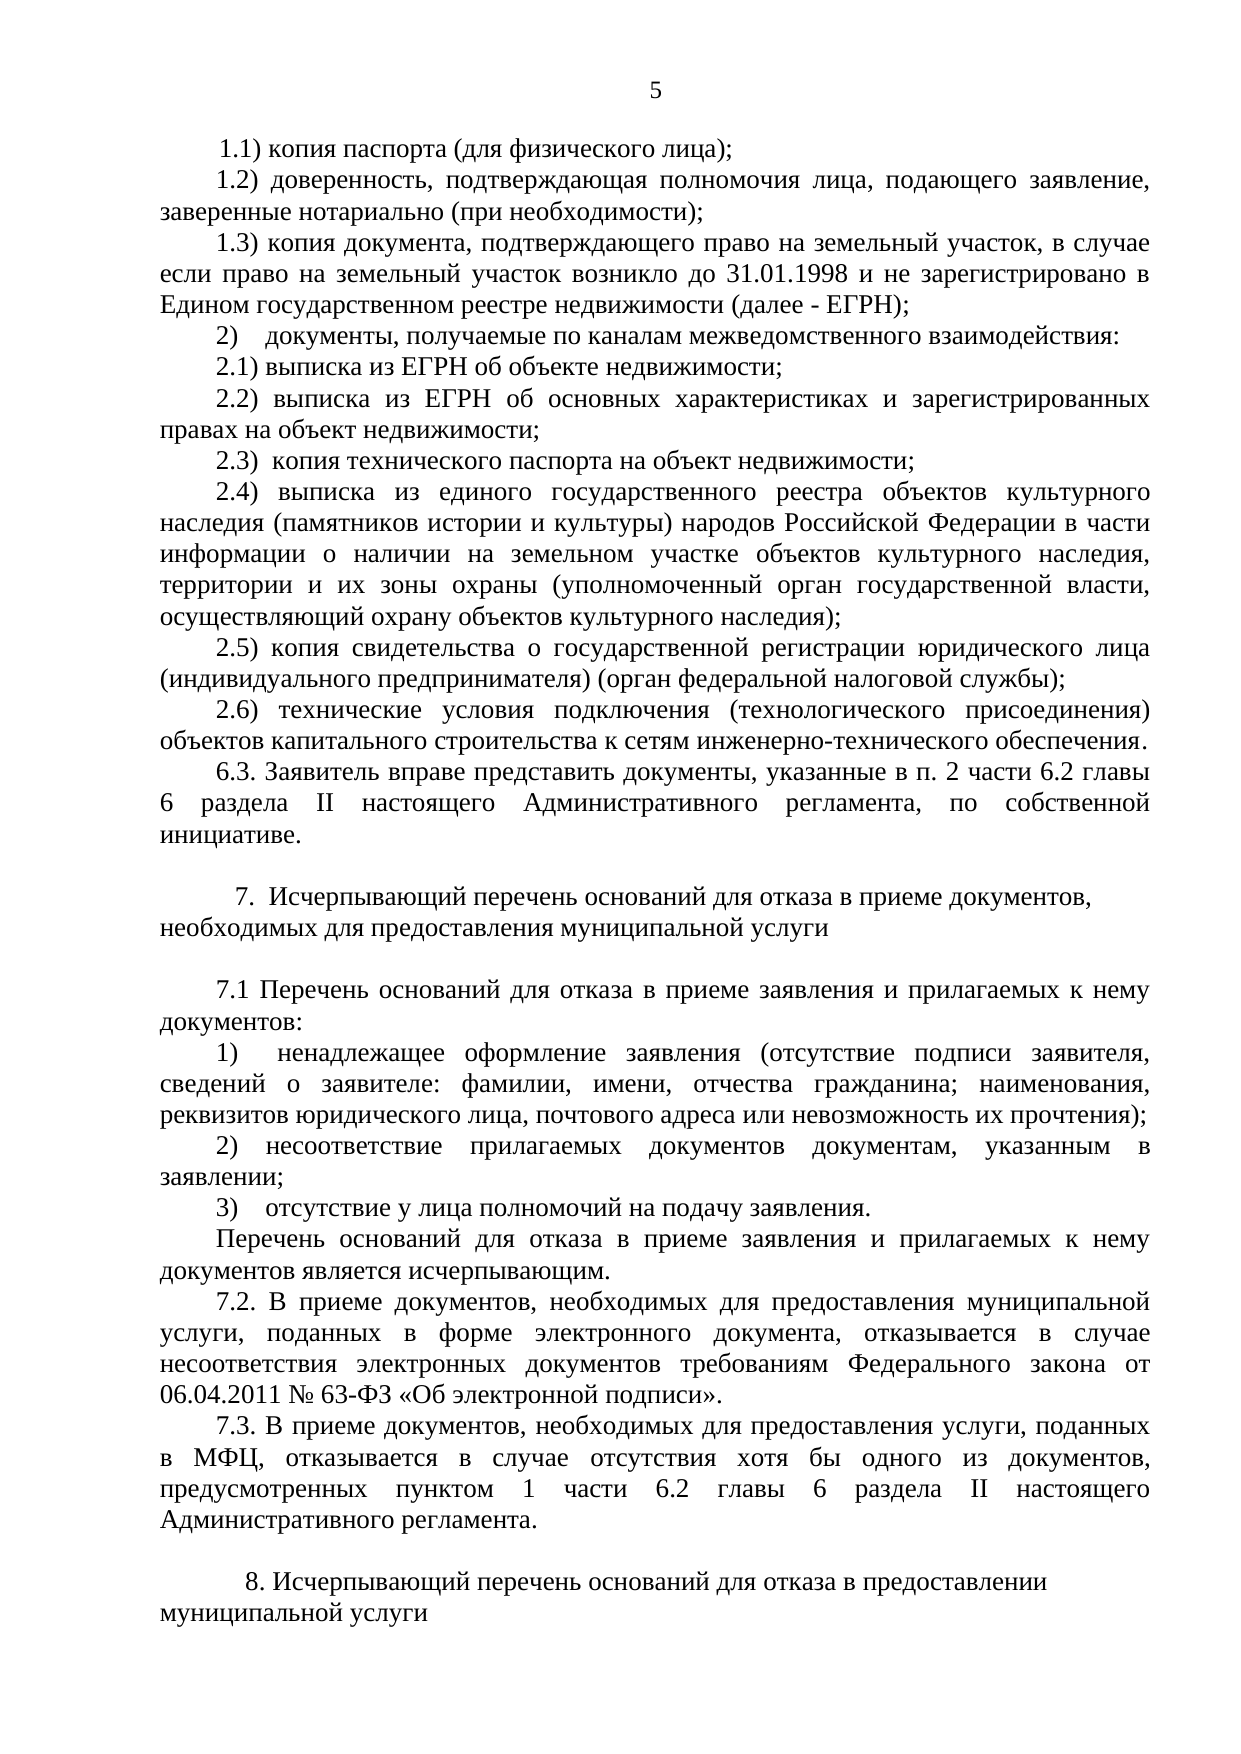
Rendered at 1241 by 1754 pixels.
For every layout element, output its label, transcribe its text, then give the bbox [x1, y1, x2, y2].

text 2.3) копия технического паспорта на объект недвижимости; [159, 444, 1152, 475]
text Перечень оснований для отказа в приеме заявления и прилагаемых к нему документов является исчерпывающим. [159, 1223, 1152, 1285]
text 1.3) копия документа, подтверждающего право на земельный участок, в случае если право на земельный участок возникло до 31.01.1998 и не зарегистрировано в Едином государственном реестре недвижимости (далее - ЕГРН); [159, 226, 1152, 319]
text 7.3. В приеме документов, необходимых для предоставления услуги, поданных в МФЦ, отказывается в случае отсутствия хотя бы одного из документов, предусмотренных пунктом 1 части 6.2 главы 6 раздела II настоящего Административного регламента. [159, 1409, 1152, 1534]
text 2) документы, получаемые по каналам межведомственного взаимодействия: [159, 319, 1152, 351]
text 2.2) выписка из ЕГРН об основных характеристиках и зарегистрированных правах на объект недвижимости; [159, 382, 1152, 444]
text 1) ненадлежащее оформление заявления (отсутствие подписи заявителя, сведений о заявителе: фамилии, имени, отчества гражданина; наименования, реквизитов юридического лица, почтового адреса или невозможность их прочтения); [159, 1036, 1152, 1129]
text 7.1 Перечень оснований для отказа в приеме заявления и прилагаемых к нему документов: [159, 973, 1152, 1036]
text 2.1) выписка из ЕГРН об объекте недвижимости; [159, 351, 1152, 382]
text 7. Исчерпывающий перечень оснований для отказа в приеме документов, необходимых для предоставления муниципальной услуги [159, 880, 1152, 942]
text 2.4) выписка из единого государственного реестра объектов культурного наследия (памятников истории и культуры) народов Российской Федерации в части информации о наличии на земельном участке объектов культурного наследия, территории и их зоны охраны (уполномоченный орган государственной власти, осуществляющий охрану объектов культурного наследия); [159, 475, 1152, 631]
text 2) несоответствие прилагаемых документов документам, указанным в заявлении; [159, 1129, 1152, 1191]
text 3) отсутствие у лица полномочий на подачу заявления. [159, 1191, 1152, 1223]
text муниципальной услуги [159, 1596, 1152, 1627]
text 7.2. В приеме документов, необходимых для предоставления муниципальной услуги, поданных в форме электронного документа, отказывается в случае несоответствия электронных документов требованиям Федерального закона от 06.04.2011 № 63-ФЗ «Об электронной подписи». [159, 1285, 1152, 1409]
text 1.2) доверенность, подтверждающая полномочия лица, подающего заявление, заверенные нотариально (при необходимости); [159, 164, 1152, 226]
text 1.1) копия паспорта (для физического лица); [159, 132, 1152, 164]
text 2.6) технические условия подключения (технологического присоединения) объектов капитального строительства к сетям инженерно-технического обеспечения. [159, 693, 1152, 755]
text 6.3. Заявитель вправе представить документы, указанные в п. 2 части 6.2 главы 6 раздела II настоящего Административного регламента, по собственной инициативе. [159, 755, 1152, 849]
text 8. Исчерпывающий перечень оснований для отказа в предоставлении [159, 1565, 1152, 1596]
text 2.5) копия свидетельства о государственной регистрации юридического лица (индивидуального предпринимателя) (орган федеральной налоговой службы); [159, 631, 1152, 693]
